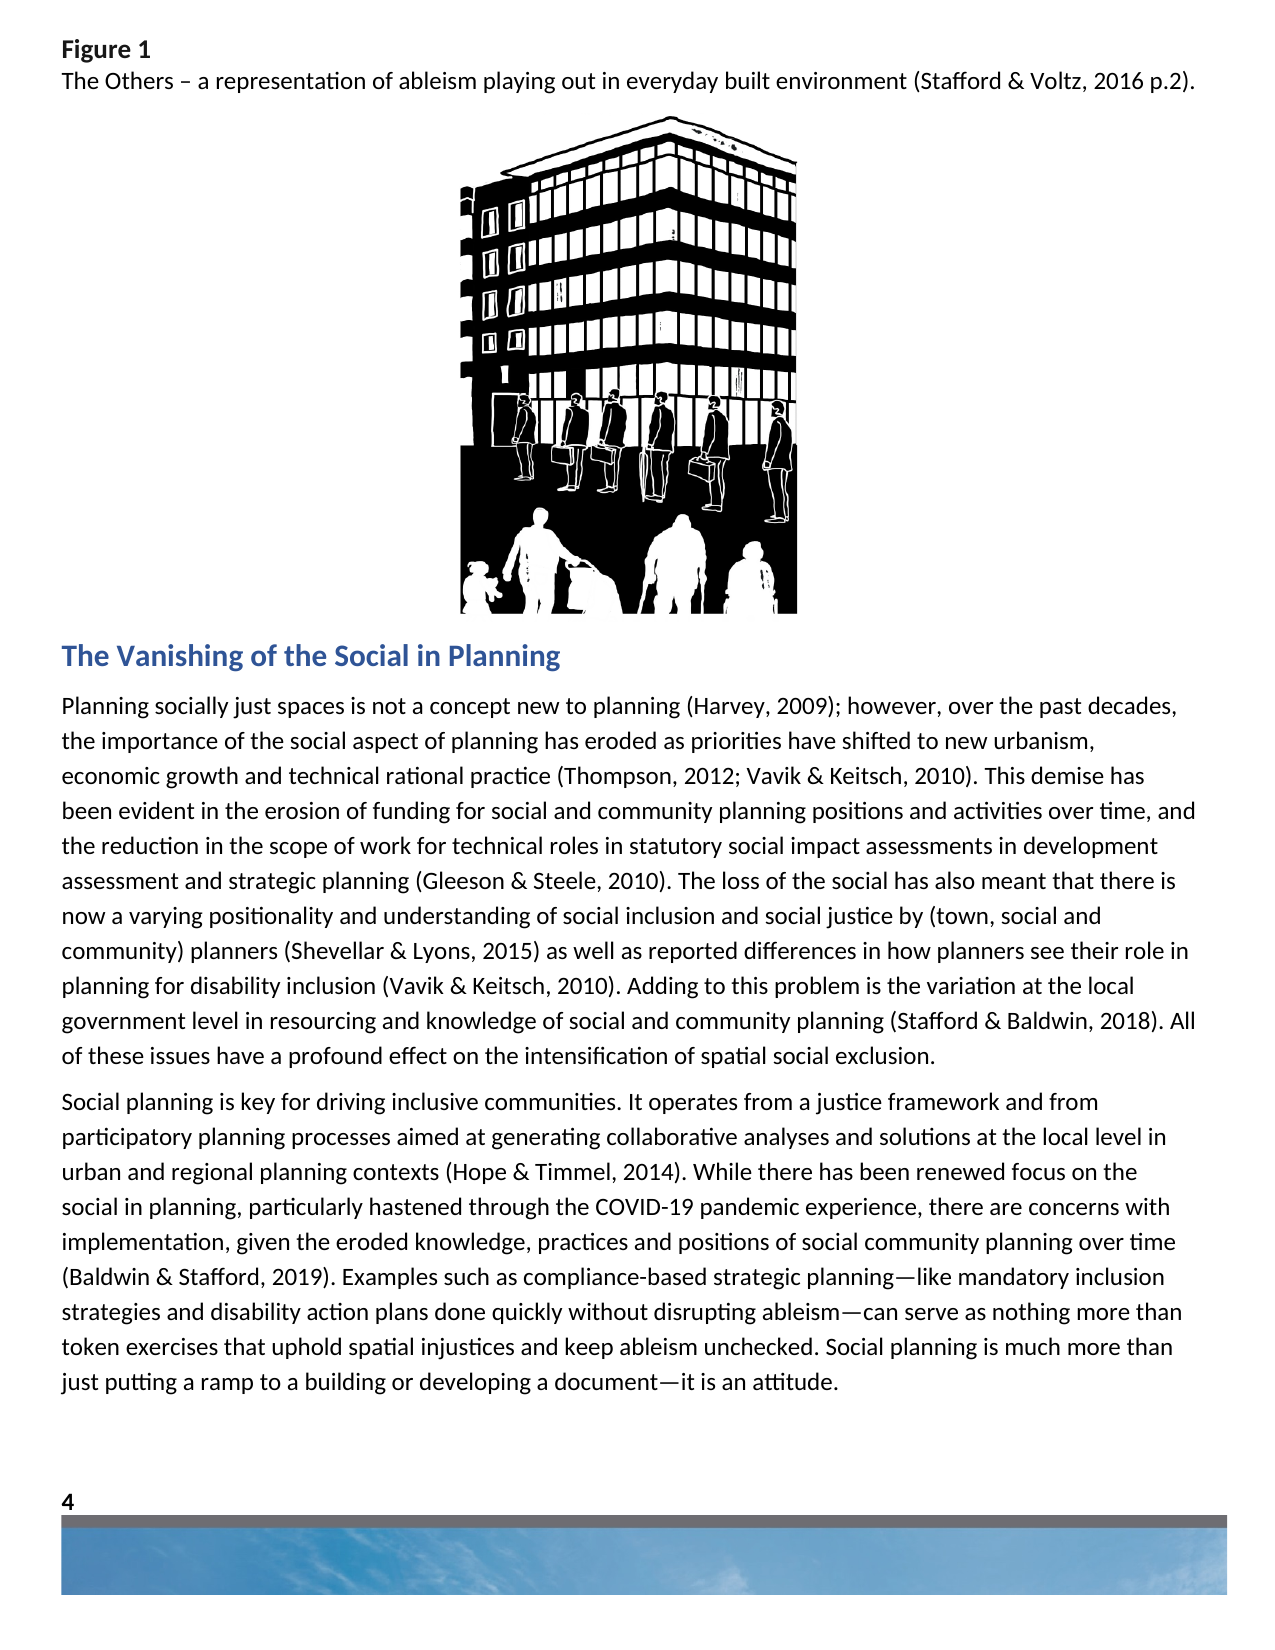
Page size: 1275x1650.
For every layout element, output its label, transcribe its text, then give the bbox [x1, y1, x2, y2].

subtitle The Vanishing of the Social in Planning [61, 636, 1198, 674]
text Figure 1 The Others – a representation of ableism playing out in everyday built environment (Stafford & Voltz, 2016 p.2). [61, 32, 1198, 95]
picture [61, 1515, 1228, 1595]
text Planning socially just spaces is not a concept new to planning (Harvey, 2009); however, over the past decades, the importance of the social aspect of planning has eroded as priorities have shifted to new urbanism, economic growth and technical rational practice (Thompson, 2012; Vavik & Keitsch, 2010). This demise has been evident in the erosion of funding for social and community planning positions and activities over time, and the reduction in the scope of work for technical roles in statutory social impact assessments in development assessment and strategic planning (Gleeson & Steele, 2010). The loss of the social has also meant that there is now a varying positionality and understanding of social inclusion and social justice by (town, social and community) planners (Shevellar & Lyons, 2015) as well as reported differences in how planners see their role in planning for disability inclusion (Vavik & Keitsch, 2010). Adding to this problem is the variation at the local government level in resourcing and knowledge of social and community planning (Stafford & Baldwin, 2018). All of these issues have a profound effect on the intensification of spatial social exclusion. [61, 690, 1198, 1071]
text Social planning is key for driving inclusive communities. It operates from a justice framework and from participatory planning processes aimed at generating collaborative analyses and solutions at the local level in urban and regional planning contexts (Hope & Timmel, 2014). While there has been renewed focus on the social in planning, particularly hastened through the COVID-19 pandemic experience, there are concerns with implementation, given the eroded knowledge, practices and positions of social community planning over time (Baldwin & Stafford, 2019). Examples such as compliance-based strategic planning—like mandatory inclusion strategies and disability action plans done quickly without disrupting ableism—can serve as nothing more than token exercises that uphold spatial injustices and keep ableism unchecked. Social planning is much more than just putting a ramp to a building or developing a document—it is an attitude. [61, 1086, 1198, 1396]
